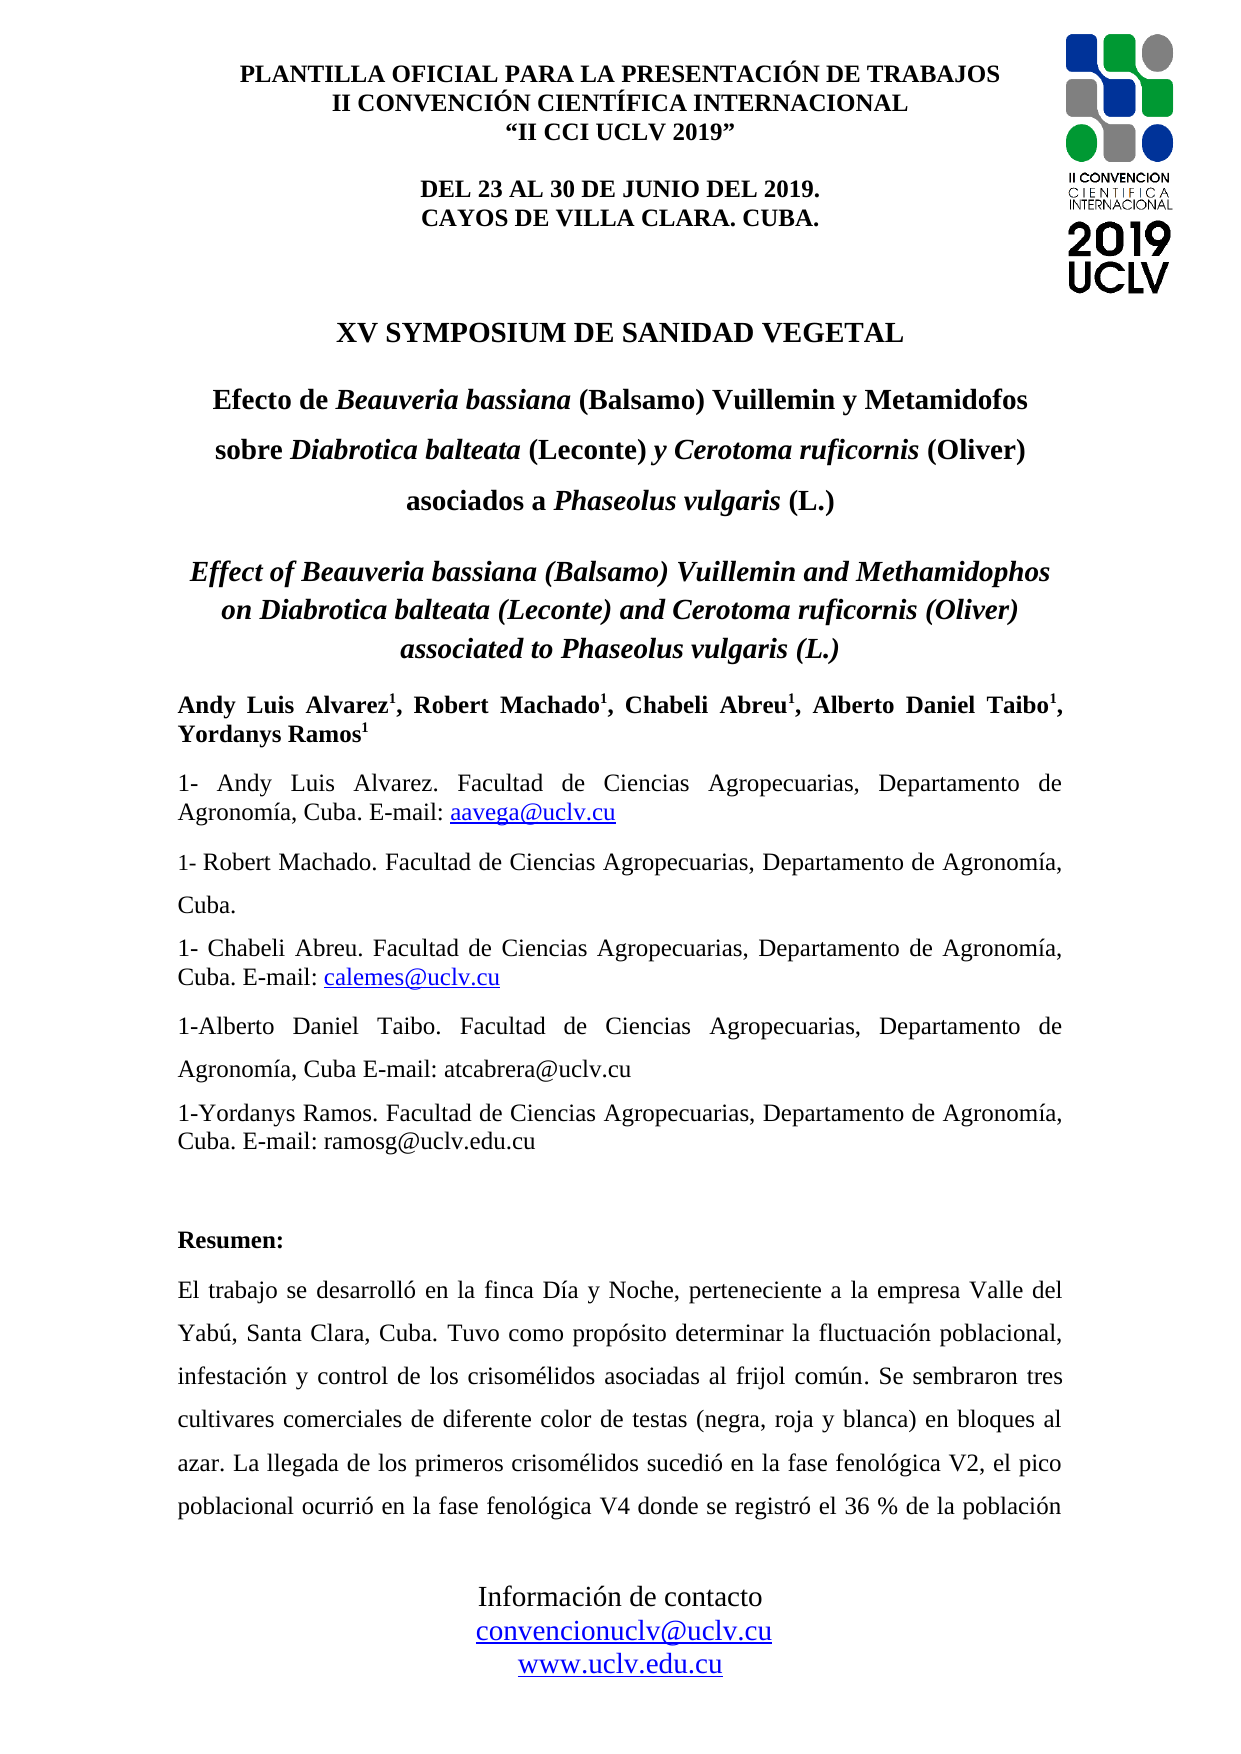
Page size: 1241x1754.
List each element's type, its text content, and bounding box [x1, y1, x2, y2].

text 1- Chabeli Abreu. Facultad de Ciencias Agropecuarias, Departamento de Agronomía, Cuba. E-mail: calemes@uclv.cu [177, 933, 1063, 991]
text Resumen: [177, 1226, 1063, 1254]
text XV SYMPOSIUM DE SANIDAD VEGETAL [177, 315, 1063, 349]
text Andy Luis Alvarez1, Robert Machado1, Chabeli Abreu1, Alberto Daniel Taibo1, Yordanys Ramos1 [177, 690, 1063, 748]
text 1- Robert Machado. Facultad de Ciencias Agropecuarias, Departamento de Agronomía, Cuba. [177, 847, 1063, 919]
text 1-Yordanys Ramos. Facultad de Ciencias Agropecuarias, Departamento de Agronomía, Cuba. E-mail: ramosg@uclv.edu.cu [177, 1098, 1063, 1155]
text 1-Alberto Daniel Taibo. Facultad de Ciencias Agropecuarias, Departamento de Agronomía, Cuba E-mail: atcabrera@uclv.cu [177, 1011, 1063, 1083]
text 1- Andy Luis Alvarez. Facultad de Ciencias Agropecuarias, Departamento de Agronomía, Cuba. E-mail: aavega@uclv.cu [177, 768, 1063, 826]
text Effect of Beauveria bassiana (Balsamo) Vuillemin and Methamidophos on Diabrotica balteata (Leconte) and Cerotoma ruficornis (Oliver) associated to Phaseolus vulgaris (L.) [177, 554, 1063, 664]
picture [1061, 31, 1182, 303]
text Efecto de Beauveria bassiana (Balsamo) Vuillemin y Metamidofos sobre Diabrotica balteata (Leconte) y Cerotoma ruficornis (Oliver) asociados a Phaseolus vulgaris (L.) [177, 382, 1063, 516]
